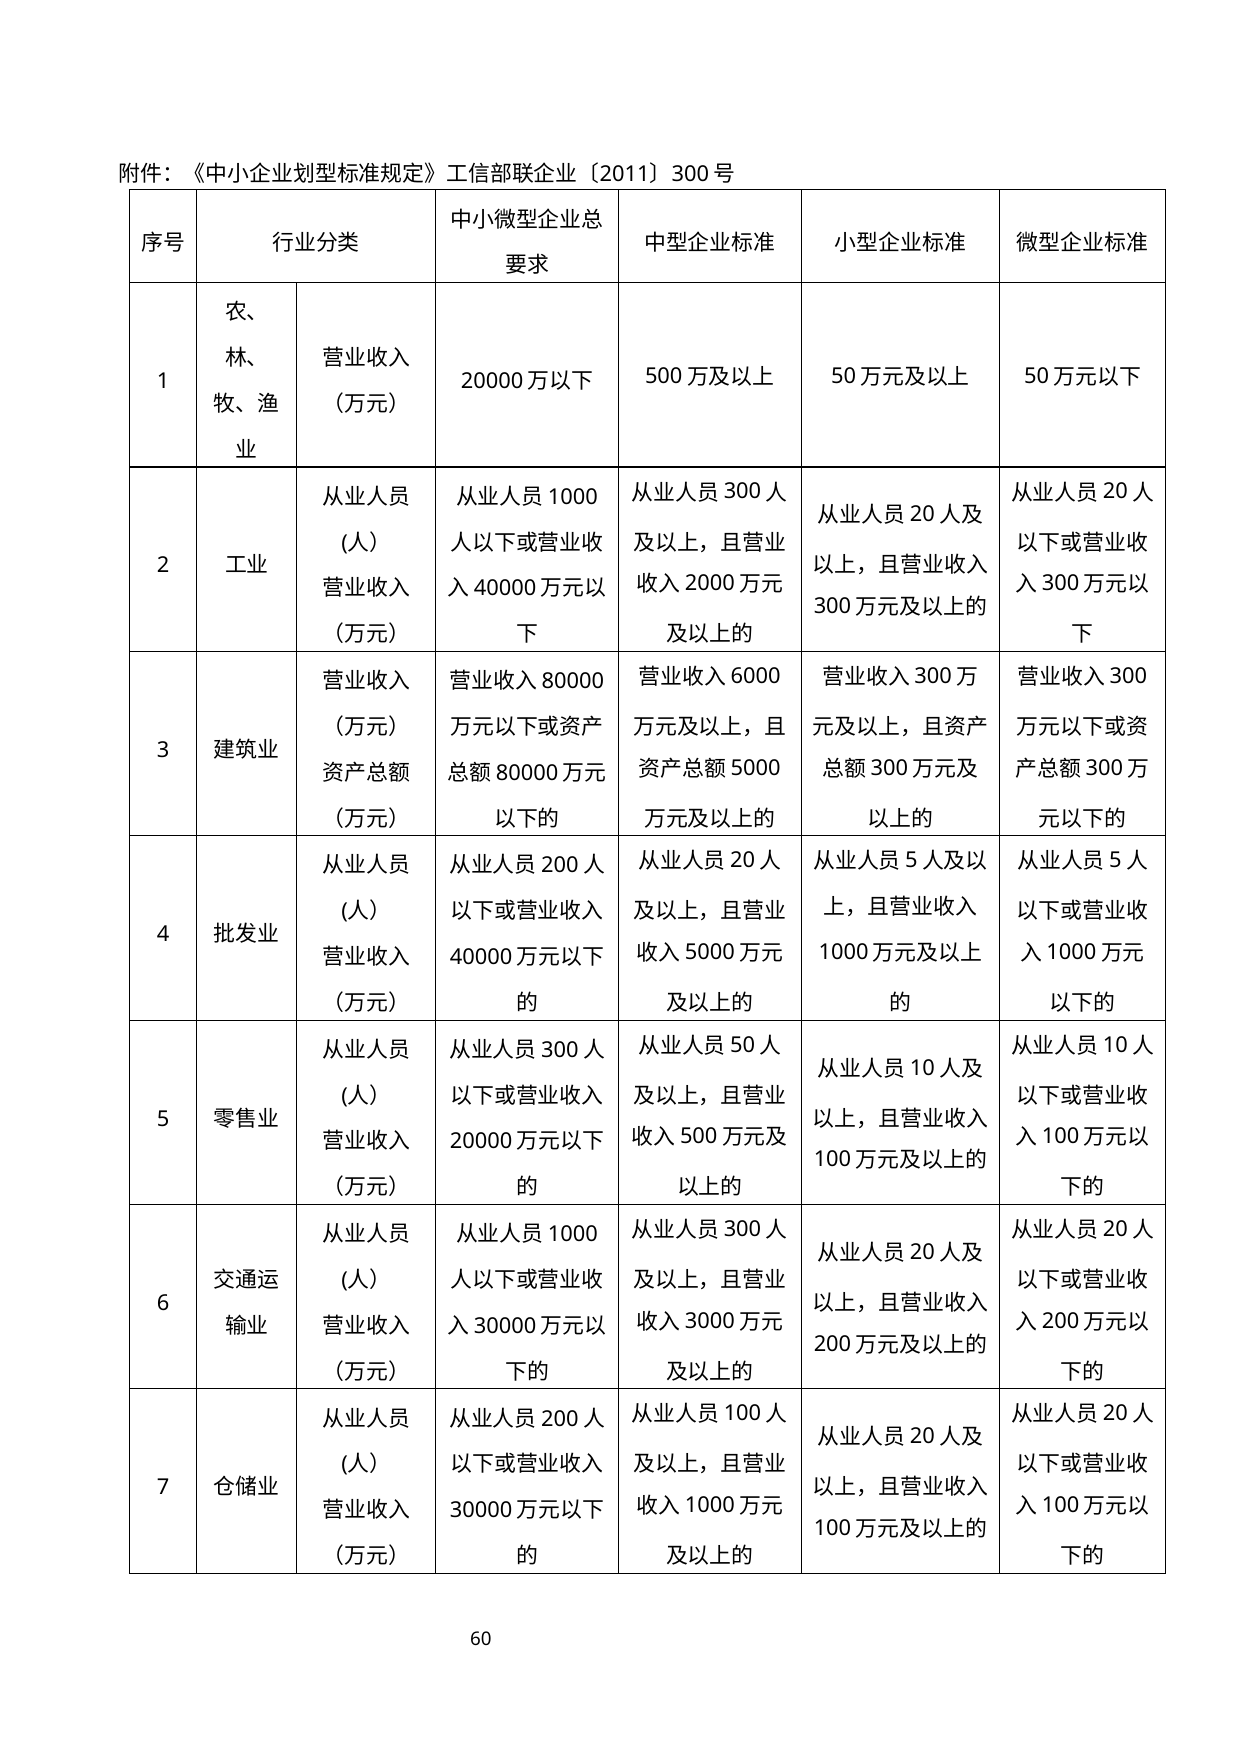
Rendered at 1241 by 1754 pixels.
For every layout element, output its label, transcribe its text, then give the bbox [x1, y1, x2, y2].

table_cell 4 [130, 836, 196, 1019]
table_cell 从业人员1000人以下或营业收入40000万元以下 [436, 468, 618, 651]
table_cell 从业人员50人及以上，且营业收入500万元及以上的 [619, 1021, 801, 1204]
table_header 行业分类 [197, 190, 435, 282]
table_cell 50万元以下 [1000, 283, 1165, 466]
table_cell 仓储业 [197, 1389, 296, 1573]
table_cell 6 [130, 1205, 196, 1388]
table_cell 1 [130, 283, 196, 466]
table_cell 从业人员20人及以上，且营业收入100万元及以上的 [802, 1389, 999, 1573]
table_cell 2 [130, 468, 196, 651]
table_cell 从业人员20人及以上，且营业收入200万元及以上的 [802, 1205, 999, 1388]
table_cell 从业人员20人及以上，且营业收入300万元及以上的 [802, 468, 999, 651]
text 附件：《中小企业划型标准规定》工信部联企业〔2011〕300号 [118, 148, 1122, 189]
table_header 微型企业标准 [1000, 190, 1165, 282]
table_cell 营业收入6000万元及以上，且资产总额5000万元及以上的 [619, 652, 801, 835]
table_cell 从业人员100人及以上，且营业收入1000万元及以上的 [619, 1389, 801, 1573]
table_cell 从业人员300人以下或营业收入20000万元以下的 [436, 1021, 618, 1204]
table_cell 从业人员(人） 营业收入（万元） [297, 836, 435, 1019]
table_cell 从业人员(人） 营业收入（万元） [297, 468, 435, 651]
table_cell 从业人员(人） 营业收入（万元） [297, 1205, 435, 1388]
table_header 序号 [130, 190, 196, 282]
table_cell 3 [130, 652, 196, 835]
table_cell 从业人员200人以下或营业收入30000万元以下的 [436, 1389, 618, 1573]
table_cell 5 [130, 1021, 196, 1204]
table_cell 从业人员10人以下或营业收入100万元以下的 [1000, 1021, 1165, 1204]
table_cell 营业收入300万元及以上，且资产总额300万元及以上的 [802, 652, 999, 835]
table_header 中型企业标准 [619, 190, 801, 282]
table_cell 7 [130, 1389, 196, 1573]
table_cell 从业人员300人及以上，且营业收入3000万元及以上的 [619, 1205, 801, 1388]
table_cell 从业人员10人及以上，且营业收入100万元及以上的 [802, 1021, 999, 1204]
table_cell 从业人员(人） 营业收入（万元） [297, 1021, 435, 1204]
table_cell 营业收入（万元） 资产总额（万元） [297, 652, 435, 835]
table_cell 50万元及以上 [802, 283, 999, 466]
table_cell 从业人员300人及以上，且营业收入2000万元及以上的 [619, 468, 801, 651]
table_cell 从业人员20人以下或营业收入200万元以下的 [1000, 1205, 1165, 1388]
table_cell 从业人员1000人以下或营业收入30000万元以下的 [436, 1205, 618, 1388]
table_cell 零售业 [197, 1021, 296, 1204]
table_cell 从业人员(人） 营业收入（万元） [297, 1389, 435, 1573]
table_cell 建筑业 [197, 652, 296, 835]
table_cell 工业 [197, 468, 296, 651]
table_cell 交通运输业 [197, 1205, 296, 1388]
table_cell 营业收入300万元以下或资产总额300万元以下的 [1000, 652, 1165, 835]
table_cell 从业人员5人及以上，且营业收入1000万元及以上的 [802, 836, 999, 1019]
table_cell 从业人员200人以下或营业收入40000万元以下的 [436, 836, 618, 1019]
table_cell 从业人员5人以下或营业收入1000万元以下的 [1000, 836, 1165, 1019]
table_cell 农、林、牧、渔业 [197, 283, 296, 466]
table_header 中小微型企业总要求 [436, 190, 618, 282]
table_cell 从业人员20人以下或营业收入300万元以下 [1000, 468, 1165, 651]
table_cell 从业人员20人及以上，且营业收入5000万元及以上的 [619, 836, 801, 1019]
table_cell 营业收入（万元） [297, 283, 435, 466]
table_cell 从业人员20人以下或营业收入100万元以下的 [1000, 1389, 1165, 1573]
table_header 小型企业标准 [802, 190, 999, 282]
table_cell 500万及以上 [619, 283, 801, 466]
table_cell 批发业 [197, 836, 296, 1019]
table_cell 20000万以下 [436, 283, 618, 466]
table_cell 营业收入80000万元以下或资产总额80000万元以下的 [436, 652, 618, 835]
